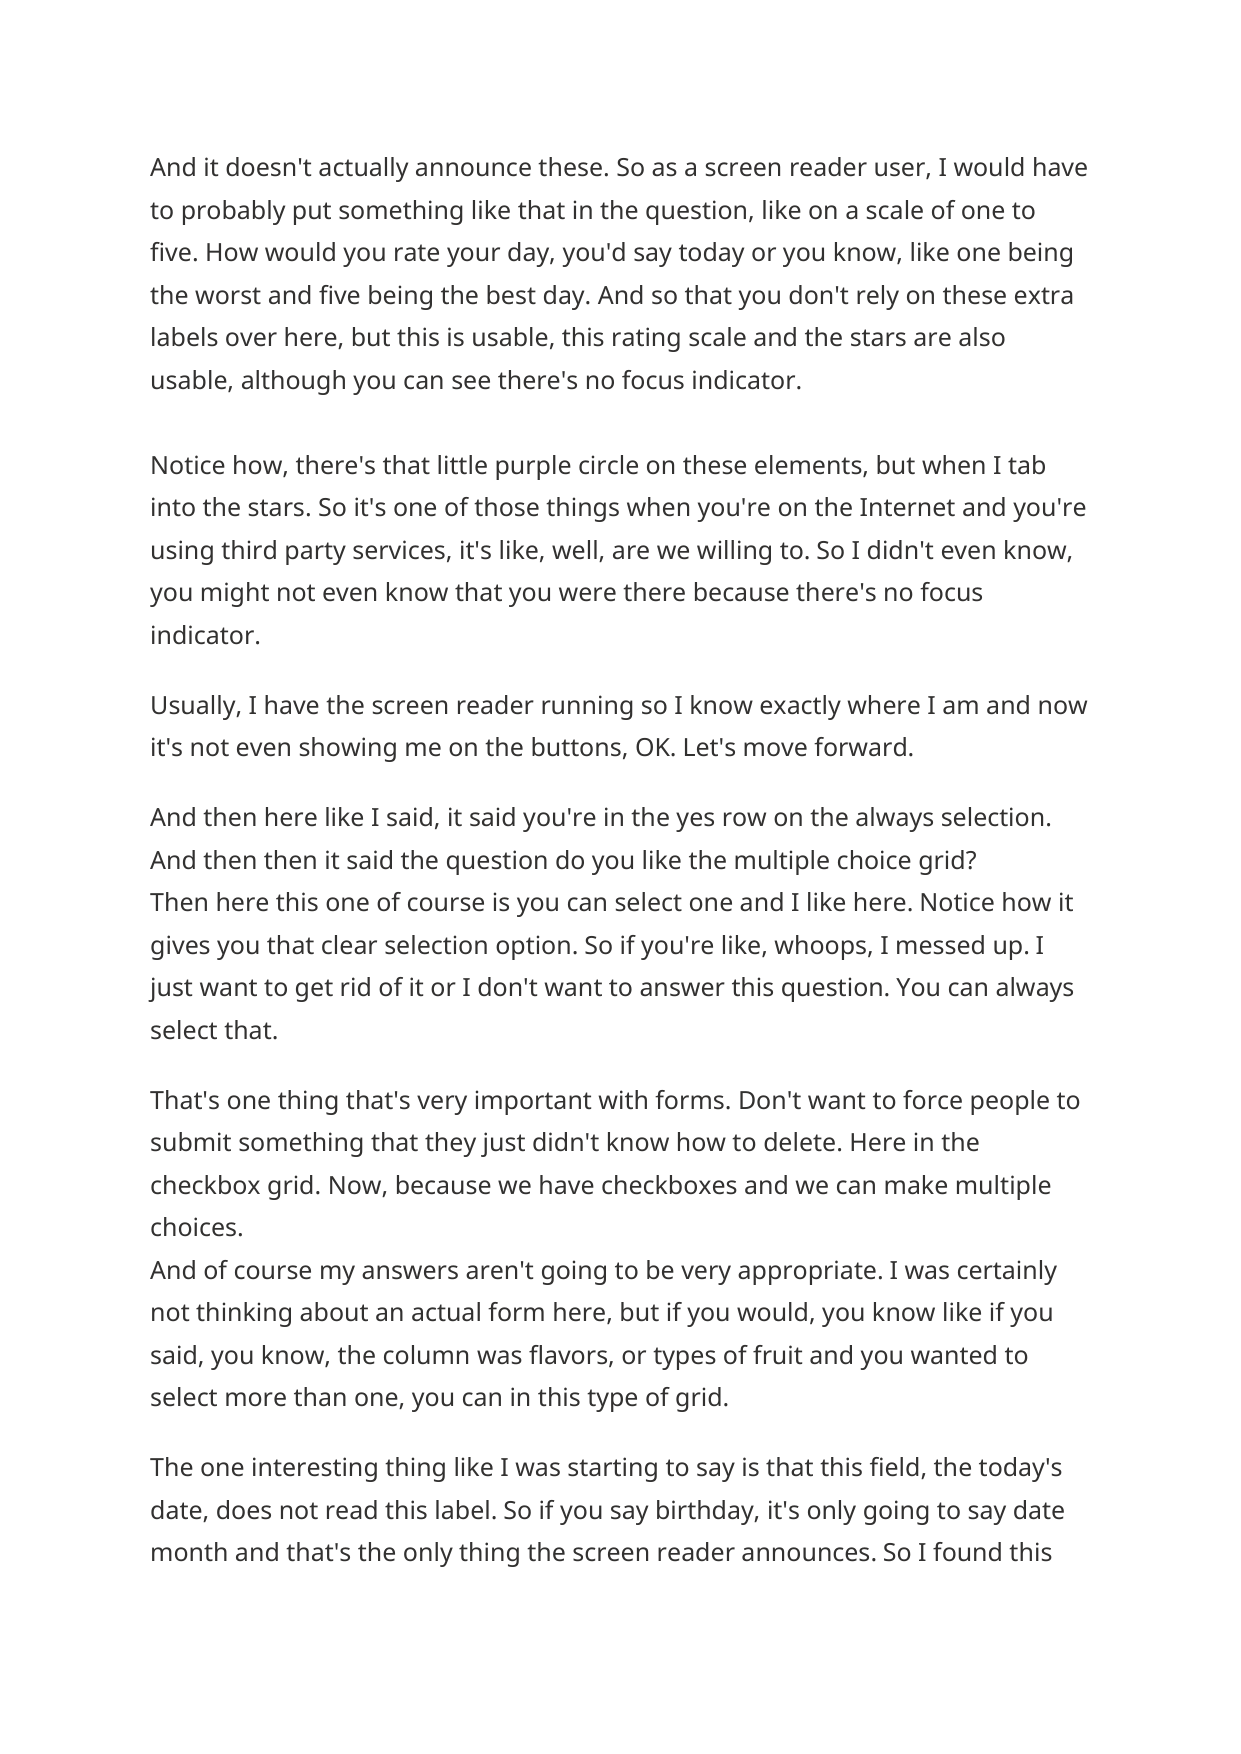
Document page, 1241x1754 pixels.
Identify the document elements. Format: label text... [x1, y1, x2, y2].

text Notice how, there's that little purple circle on these elements, but when I tab into the stars. So it's one of those things when you're on the Internet and you're using third party services, it's like, well, are we willing to. So I didn't even know, you might not even know that you were there because there's no focus indicator. [150, 447, 1090, 682]
text That's one thing that's very important with forms. Don't want to force people to submit something that they just didn't know how to delete. Here in the checkbox grid. Now, because we have checkboxes and we can make multiple choices. And of course my answers aren't going to be very appropriate. I was certainly not thinking about an actual form here, but if you would, you know like if you said, you know, the column was flavors, or types of fruit and you wanted to select more than one, you can in this type of grid. [150, 1082, 1090, 1444]
text And it doesn't actually announce these. So as a screen reader user, I would have to probably put something like that in the question, like on a scale of one to five. How would you rate your day, you'd say today or you know, like one being the worst and five being the best day. And so that you don't rely on these extra labels over here, but this is usable, this rating scale and the stars are also usable, although you can see there's no focus indicator. [150, 150, 1090, 397]
text Usually, I have the screen reader running so I know exactly where I am and now it's not even showing me on the buttons, OK. Let's move forward. [150, 687, 1090, 794]
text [150, 1450, 1090, 1569]
text And then here like I said, it said you're in the yes row on the always selection. And then then it said the question do you like the multiple choice grid? Then here this one of course is you can select one and I like here. Notice how it gives you that clear selection option. So if you're like, whoops, I messed up. I just want to get rid of it or I don't want to answer this question. You can always select that. [150, 800, 1090, 1077]
